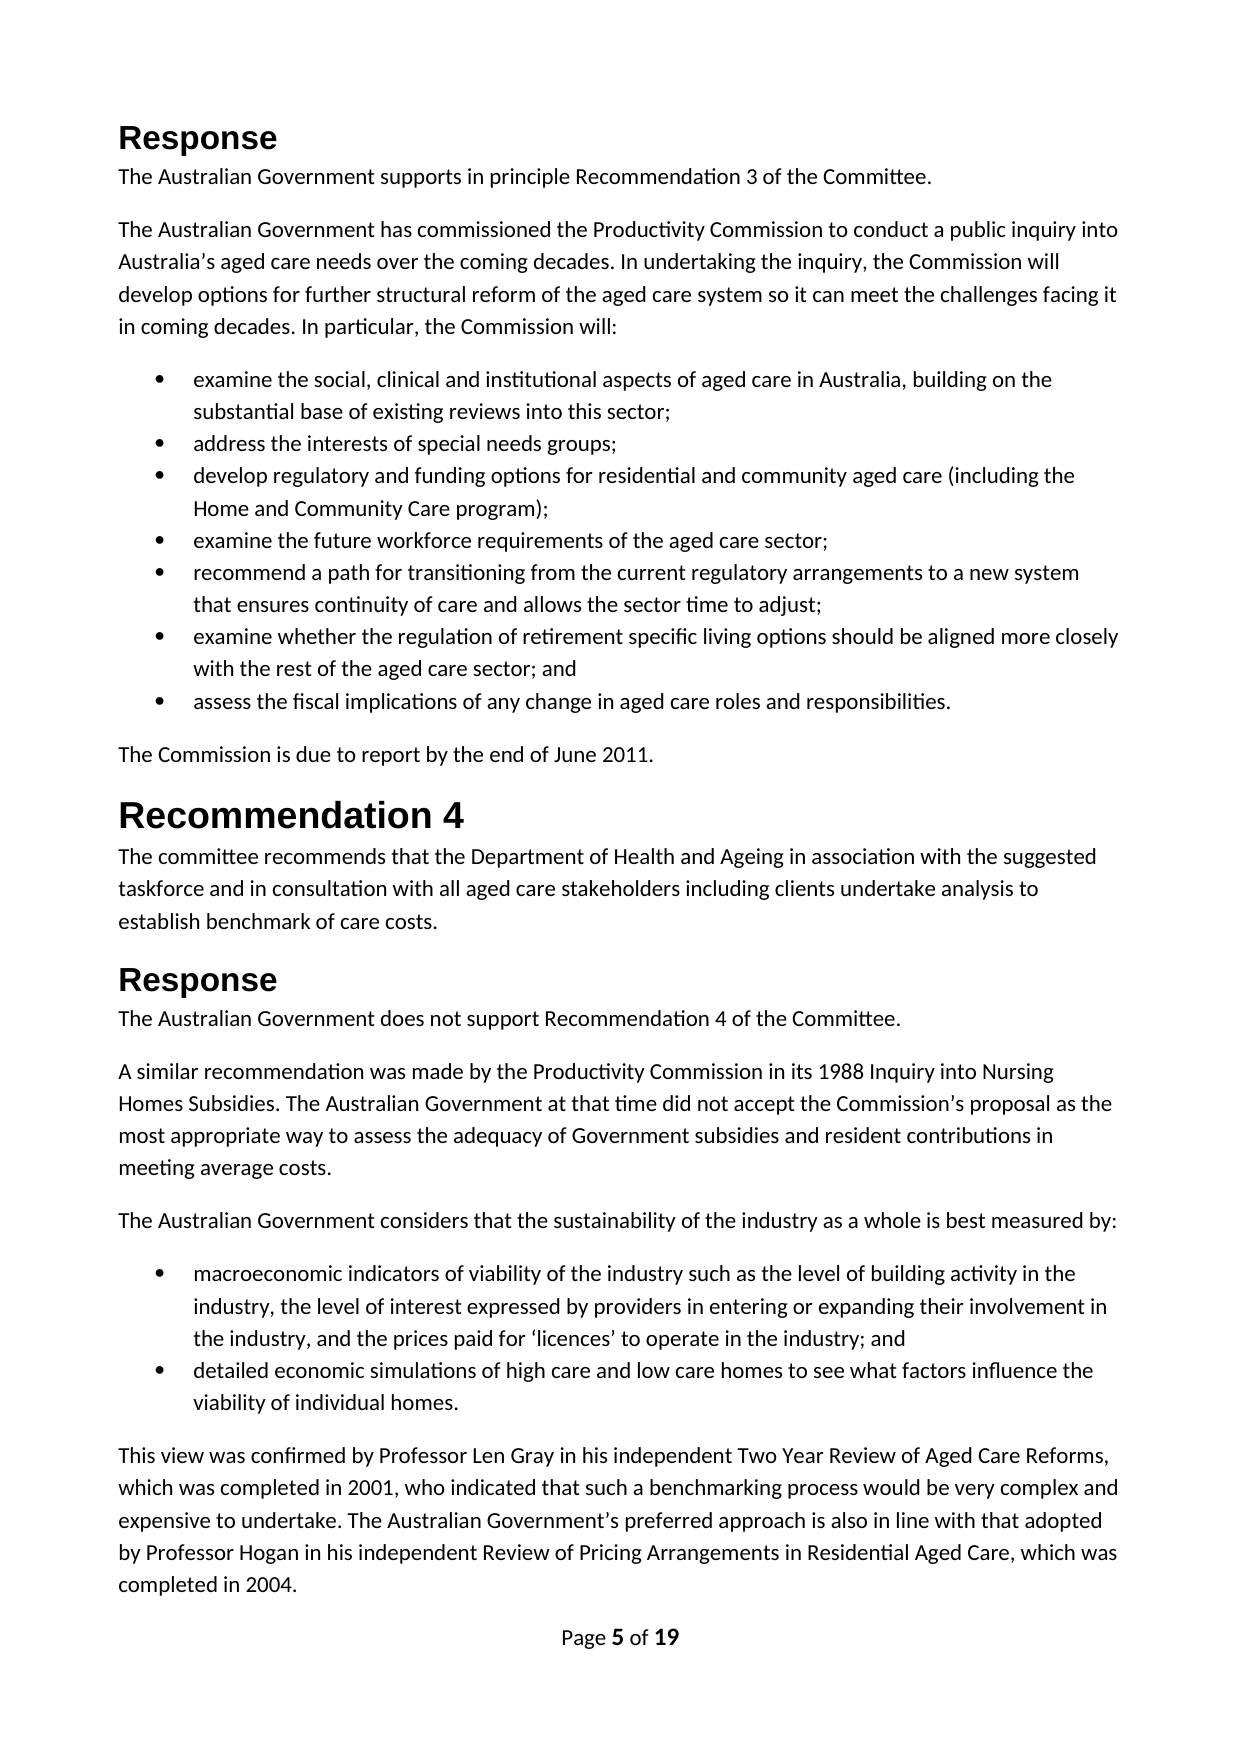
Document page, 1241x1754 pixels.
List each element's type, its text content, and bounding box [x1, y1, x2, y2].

text The Australian Government supports in principle Recommendation 3 of the Committee. [118, 162, 1122, 190]
text The Australian Government has commissioned the Productivity Commission to conduct a public inquiry into Australia’s aged care needs over the coming decades. In undertaking the inquiry, the Commission will develop options for further structural reform of the aged care system so it can meet the challenges facing it in coming decades. In particular, the Commission will: [118, 215, 1122, 340]
text This view was confirmed by Professor Len Gray in his independent Two Year Review of Aged Care Reforms, which was completed in 2001, who indicated that such a benchmarking process would be very complex and expensive to undertake. The Australian Government’s preferred approach is also in line with that adopted by Professor Hogan in his independent Review of Pricing Arrangements in Residential Aged Care, which was completed in 2004. [118, 1441, 1122, 1598]
list examine the social, clinical and institutional aspects of aged care in Australia, building on the substantial base of existing reviews into this sector; [156, 365, 1122, 425]
list address the interests of special needs groups; [156, 429, 1122, 457]
list examine whether the regulation of retirement specific living options should be aligned more closely with the rest of the aged care sector; and [156, 622, 1122, 683]
text The Australian Government considers that the sustainability of the industry as a whole is best measured by: [118, 1207, 1122, 1234]
list recommend a path for transitioning from the current regulatory arrangements to a new system that ensures continuity of care and allows the sector time to adjust; [156, 558, 1122, 618]
list detailed economic simulations of high care and low care homes to see what factors influence the viability of individual homes. [156, 1356, 1122, 1416]
text The Australian Government does not support Recommendation 4 of the Committee. [118, 1004, 1122, 1032]
list macroeconomic indicators of viability of the industry such as the level of building activity in the industry, the level of interest expressed by providers in entering or expanding their involvement in the industry, and the prices paid for ‘licences’ to operate in the industry; and [156, 1259, 1122, 1352]
list develop regulatory and funding options for residential and community aged care (including the Home and Community Care program); [156, 461, 1122, 522]
list assess the fiscal implications of any change in aged care roles and responsibilities. [156, 687, 1122, 715]
text A similar recommendation was made by the Productivity Commission in its 1988 Inquiry into Nursing Homes Subsidies. The Australian Government at that time did not accept the Commission’s proposal as the most appropriate way to assess the adequacy of Government subsidies and resident contributions in meeting average costs. [118, 1057, 1122, 1182]
list examine the future workforce requirements of the aged care sector; [156, 526, 1122, 554]
text The Commission is due to report by the end of June 2011. [118, 740, 1122, 768]
subtitle Response [118, 118, 1122, 157]
subtitle Response [118, 960, 1122, 998]
text The committee recommends that the Department of Health and Ageing in association with the suggested taskforce and in consultation with all aged care stakeholders including clients undertake analysis to establish benchmark of care costs. [118, 842, 1122, 935]
subtitle Recommendation 4 [118, 793, 1122, 836]
